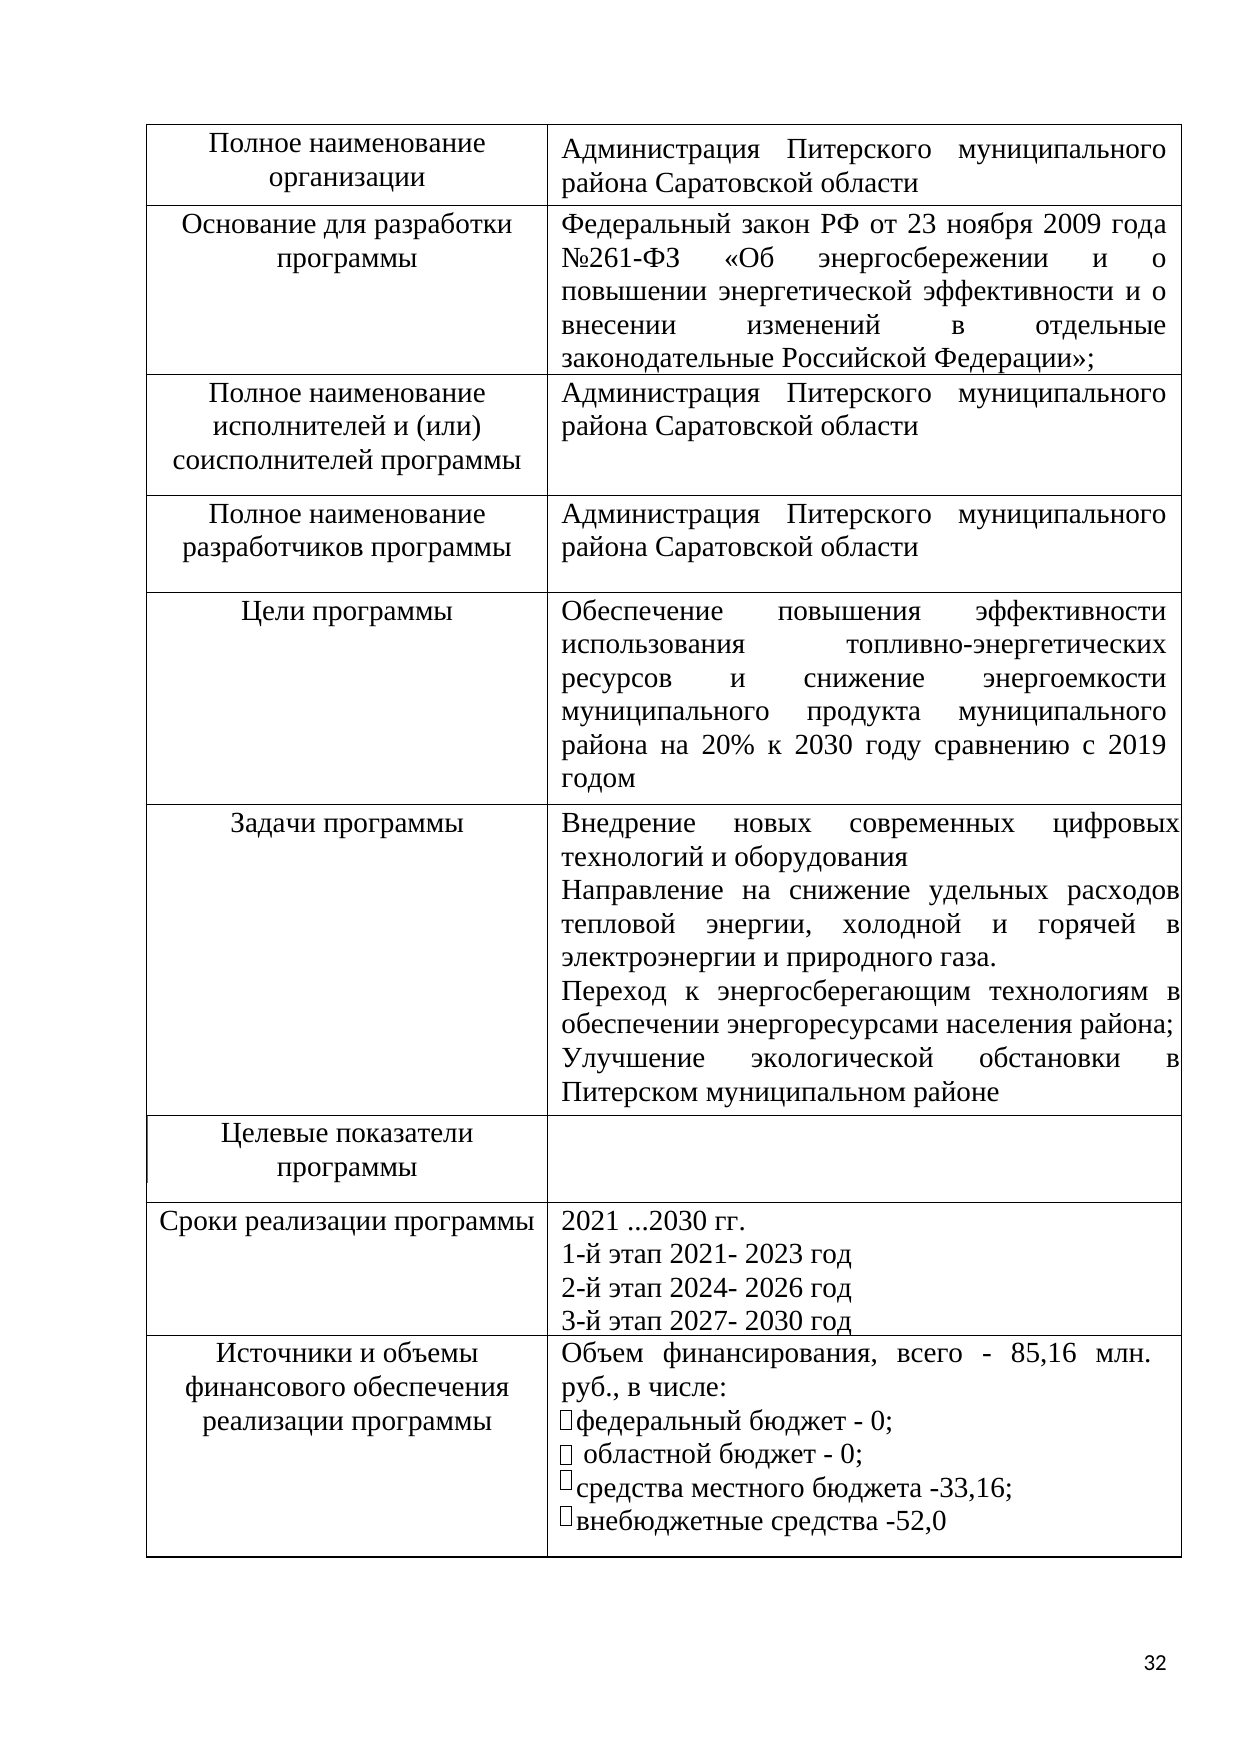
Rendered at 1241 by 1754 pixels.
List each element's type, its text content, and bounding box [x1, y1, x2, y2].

table_cell Полное наименование исполнителей и (или) соисполнителей программы [147, 375, 547, 495]
table_header Полное наименование организации [147, 125, 547, 205]
table_cell Сроки реализации программы [147, 1203, 547, 1334]
table_cell Задачи программы [147, 805, 547, 1114]
table_cell Объем финансирования, всего - 85,16 млн. руб., в числе: федеральный бюджет - 0; областной бюджет - 0; средства местного бюджета -33,16; внебюджетные средства -52,0 [548, 1336, 1181, 1556]
table_cell Администрация Питерского муниципального paйона Саратовской области [548, 375, 1181, 495]
table_cell Основание для разработки программы [147, 206, 547, 374]
table_cell Администрация Питерского муниципального paйона Саратовской области [548, 496, 1181, 592]
table_cell Цели программы [147, 593, 547, 804]
table_cell Обеспечение повышения эффективности использования топливно-энергетических ресурсов и снижение энергоемкости муниципального продукта муниципального района на 20% к 2030 году сравнению с 2019 годом [548, 593, 1181, 804]
table_cell [548, 1116, 1181, 1202]
table_cell Целевые показатели программы [147, 1116, 547, 1202]
table_cell Источники и объемы финансового обеспечения реализации программы [147, 1336, 547, 1556]
table_cell 2021 ...2030 гг. 1-й этап 2021- 2023 год 2-й этап 2024- 2026 год 3-й этап 2027- 2030 год [548, 1203, 1181, 1334]
table_header Администрация Питерского муниципального района Саратовской области [548, 125, 1181, 205]
table_cell Внедрение новых современных цифровых технологий и оборудования Направление на снижение удельных расходов тепловой энергии, холодной и горячей в электроэнергии и природного газа. Переход к энергосберегающим технологиям в обеспечении энергоресурсами населения района; Улучшение экологической обстановки в Питерском муниципальном районе [548, 805, 1181, 1114]
table_cell Федеральный закон РФ от 23 ноября 2009 года №261-ФЗ «Об энергосбережении и о повышении энергетической эффективности и о внесении изменений в отдельные законодательные Российской Федерации»; [548, 206, 1181, 374]
table_cell Полное наименование разработчиков программы [147, 496, 547, 592]
